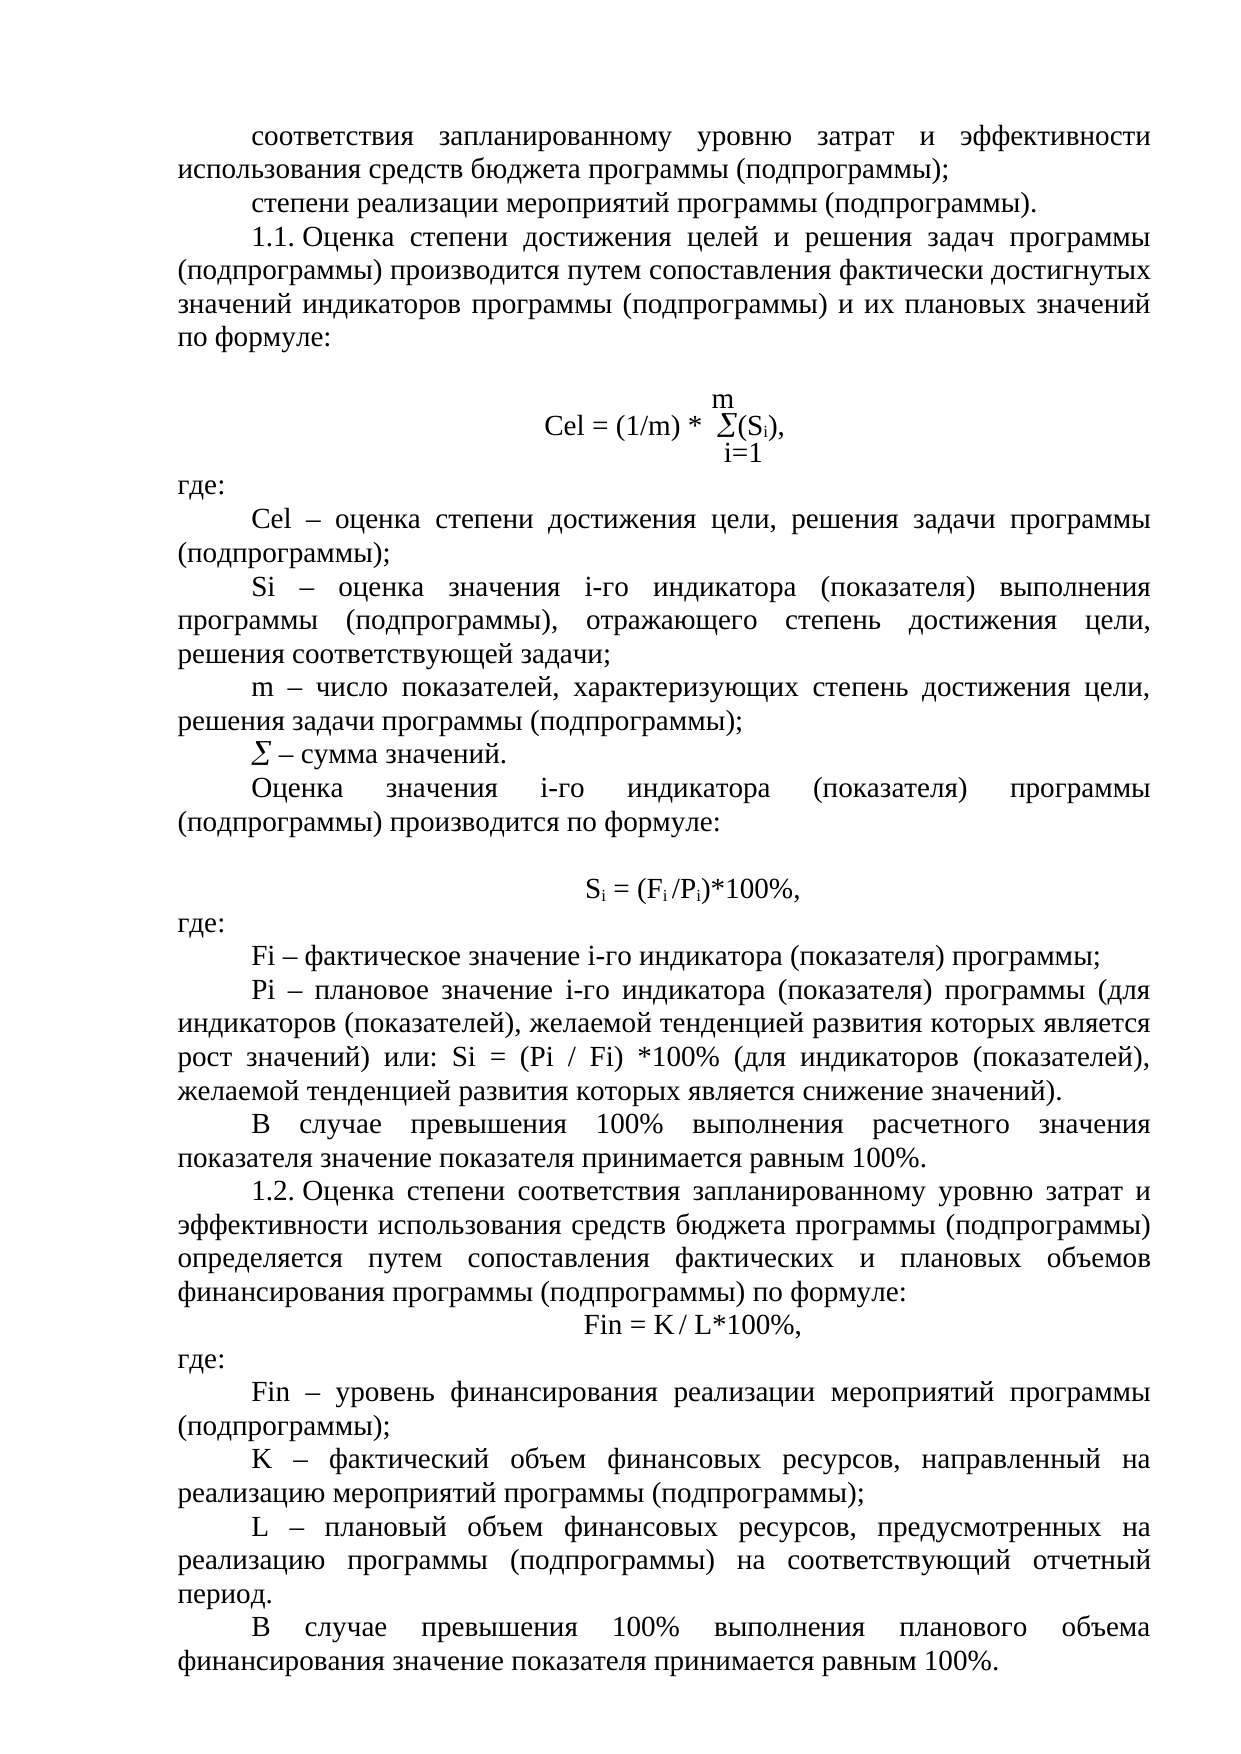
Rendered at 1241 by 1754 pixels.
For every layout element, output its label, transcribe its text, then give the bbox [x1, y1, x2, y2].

text – сумма значений. [177, 736, 1152, 770]
text Fi – фактическое значение i-го индикатора (показателя) программы; [177, 938, 1152, 972]
text степени реализации мероприятий программы (подпрограммы). [177, 185, 1152, 219]
text В случае превышения 100% выполнения планового объема финансирования значение показателя принимается равным 100%. [177, 1609, 1152, 1676]
text Pi – плановое значение i-го индикатора (показателя) программы (для индикаторов (показателей), желаемой тенденцией развития которых является рост значений) или: Si = (Pi / Fi) *100% (для индикаторов (показателей), желаемой тенденцией развития которых является снижение значений). [177, 972, 1152, 1106]
text i=1 [723, 441, 1152, 467]
text m [177, 387, 1152, 414]
text 1.2. Оценка степени соответствия запланированному уровню затрат и эффективности использования средств бюджета программы (подпрограммы) определяется путем сопоставления фактических и плановых объемов финансирования программы (подпрограммы) по формуле: [177, 1173, 1152, 1307]
text m – число показателей, характеризующих степень достижения цели, решения задачи программы (подпрограммы); [177, 669, 1152, 736]
text соответствия запланированному уровню затрат и эффективности использования средств бюджета программы (подпрограммы); [177, 118, 1152, 185]
text Fin – уровень финансирования реализации мероприятий программы (подпрограммы); [177, 1374, 1152, 1442]
text 1.1. Оценка степени достижения целей и решения задач программы (подпрограммы) производится путем сопоставления фактически достигнутых значений индикаторов программы (подпрограммы) и их плановых значений по формуле: [177, 219, 1152, 353]
text где: [177, 1341, 1152, 1374]
text Fin = K / L*100%, [177, 1307, 1152, 1341]
text Оценка значения i-го индикатора (показателя) программы (подпрограммы) производится по формуле: [177, 770, 1152, 837]
text Si = (Fi /Pi)*100%, [177, 871, 1152, 905]
text где: [177, 467, 1152, 501]
text Cel = (1/m) * (Si), [177, 414, 1152, 441]
text Cel – оценка степени достижения цели, решения задачи программы (подпрограммы); [177, 502, 1152, 569]
text В случае превышения 100% выполнения расчетного значения показателя значение показателя принимается равным 100%. [177, 1106, 1152, 1173]
text L – плановый объем финансовых ресурсов, предусмотренных на реализацию программы (подпрограммы) на соответствующий отчетный период. [177, 1509, 1152, 1609]
text K – фактический объем финансовых ресурсов, направленный на реализацию мероприятий программы (подпрограммы); [177, 1442, 1152, 1509]
text где: [177, 905, 1152, 938]
text Si – оценка значения i-го индикатора (показателя) выполнения программы (подпрограммы), отражающего степень достижения цели, решения соответствующей задачи; [177, 569, 1152, 669]
